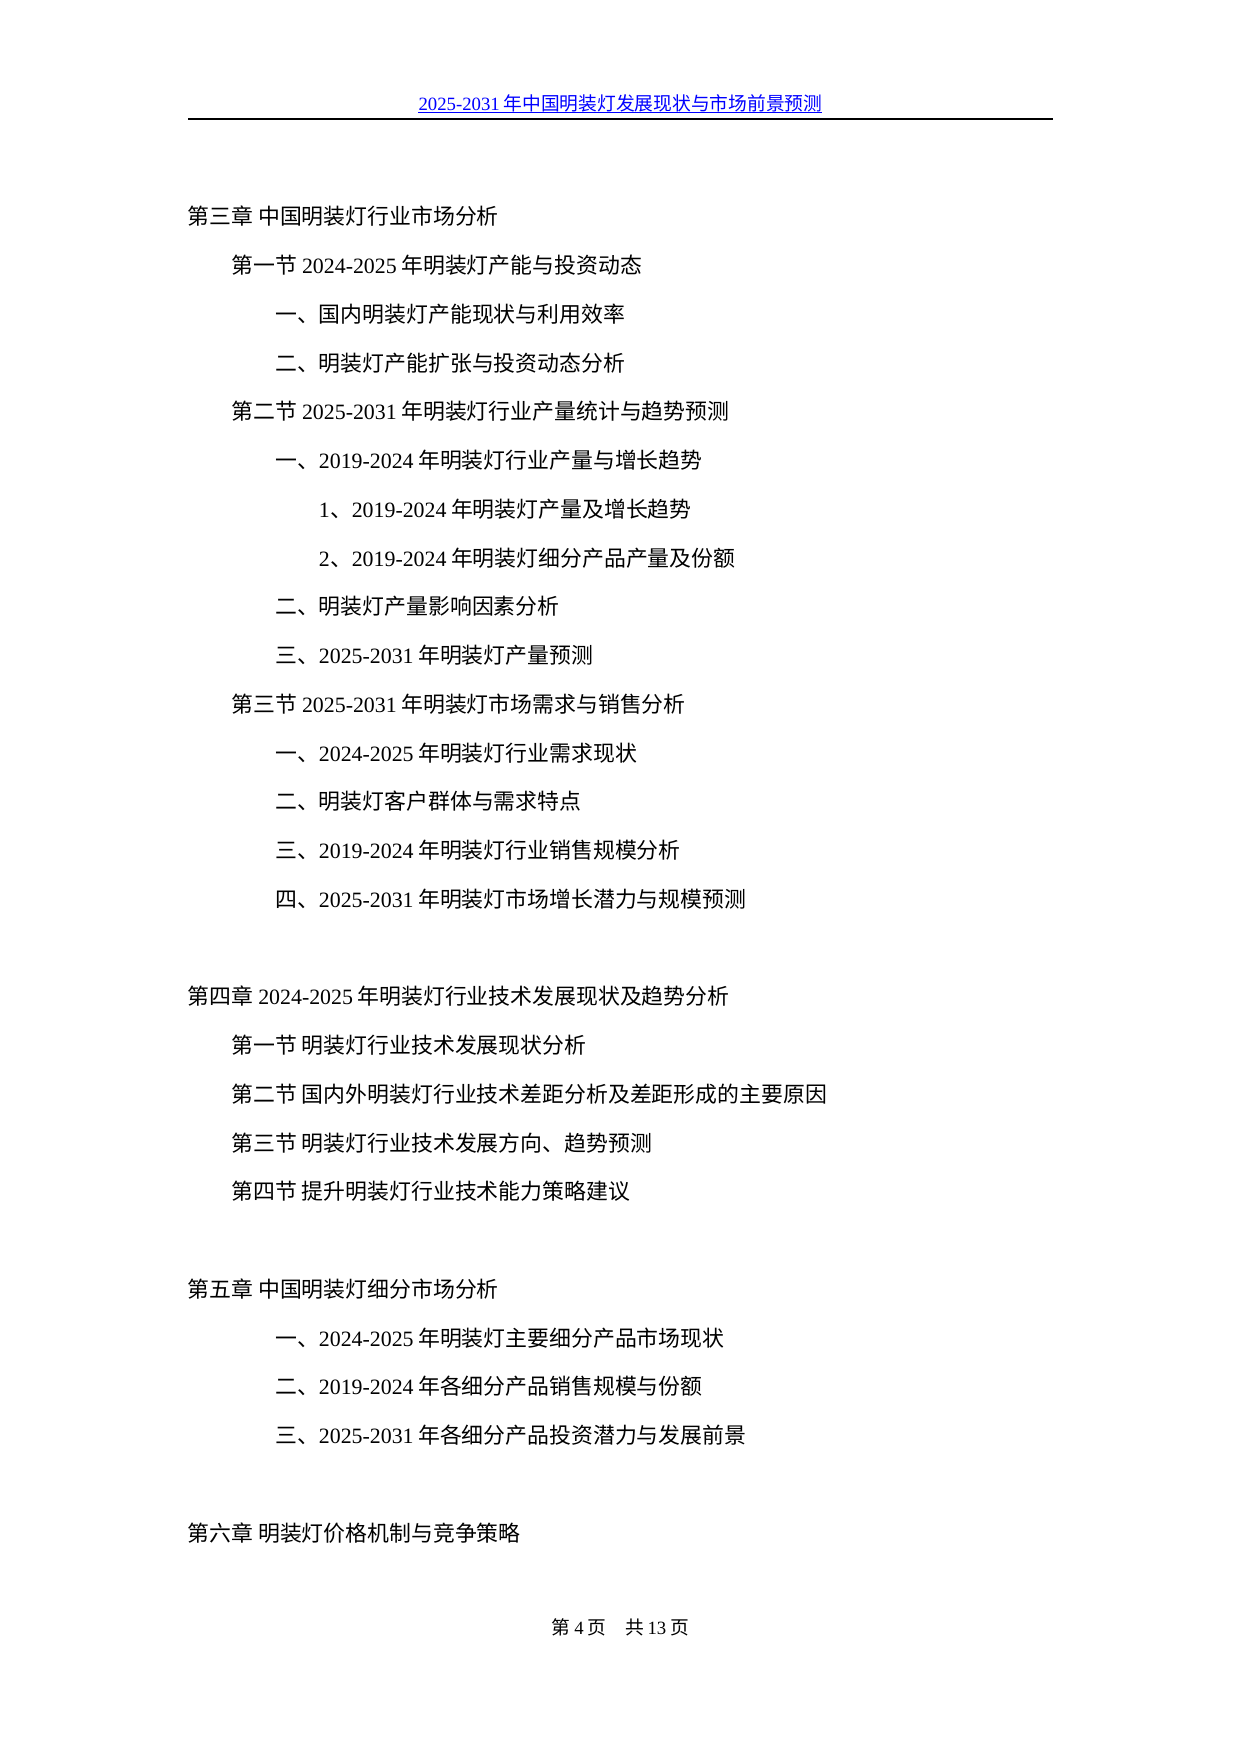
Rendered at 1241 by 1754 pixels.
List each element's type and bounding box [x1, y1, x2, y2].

text [187, 150, 1053, 1548]
